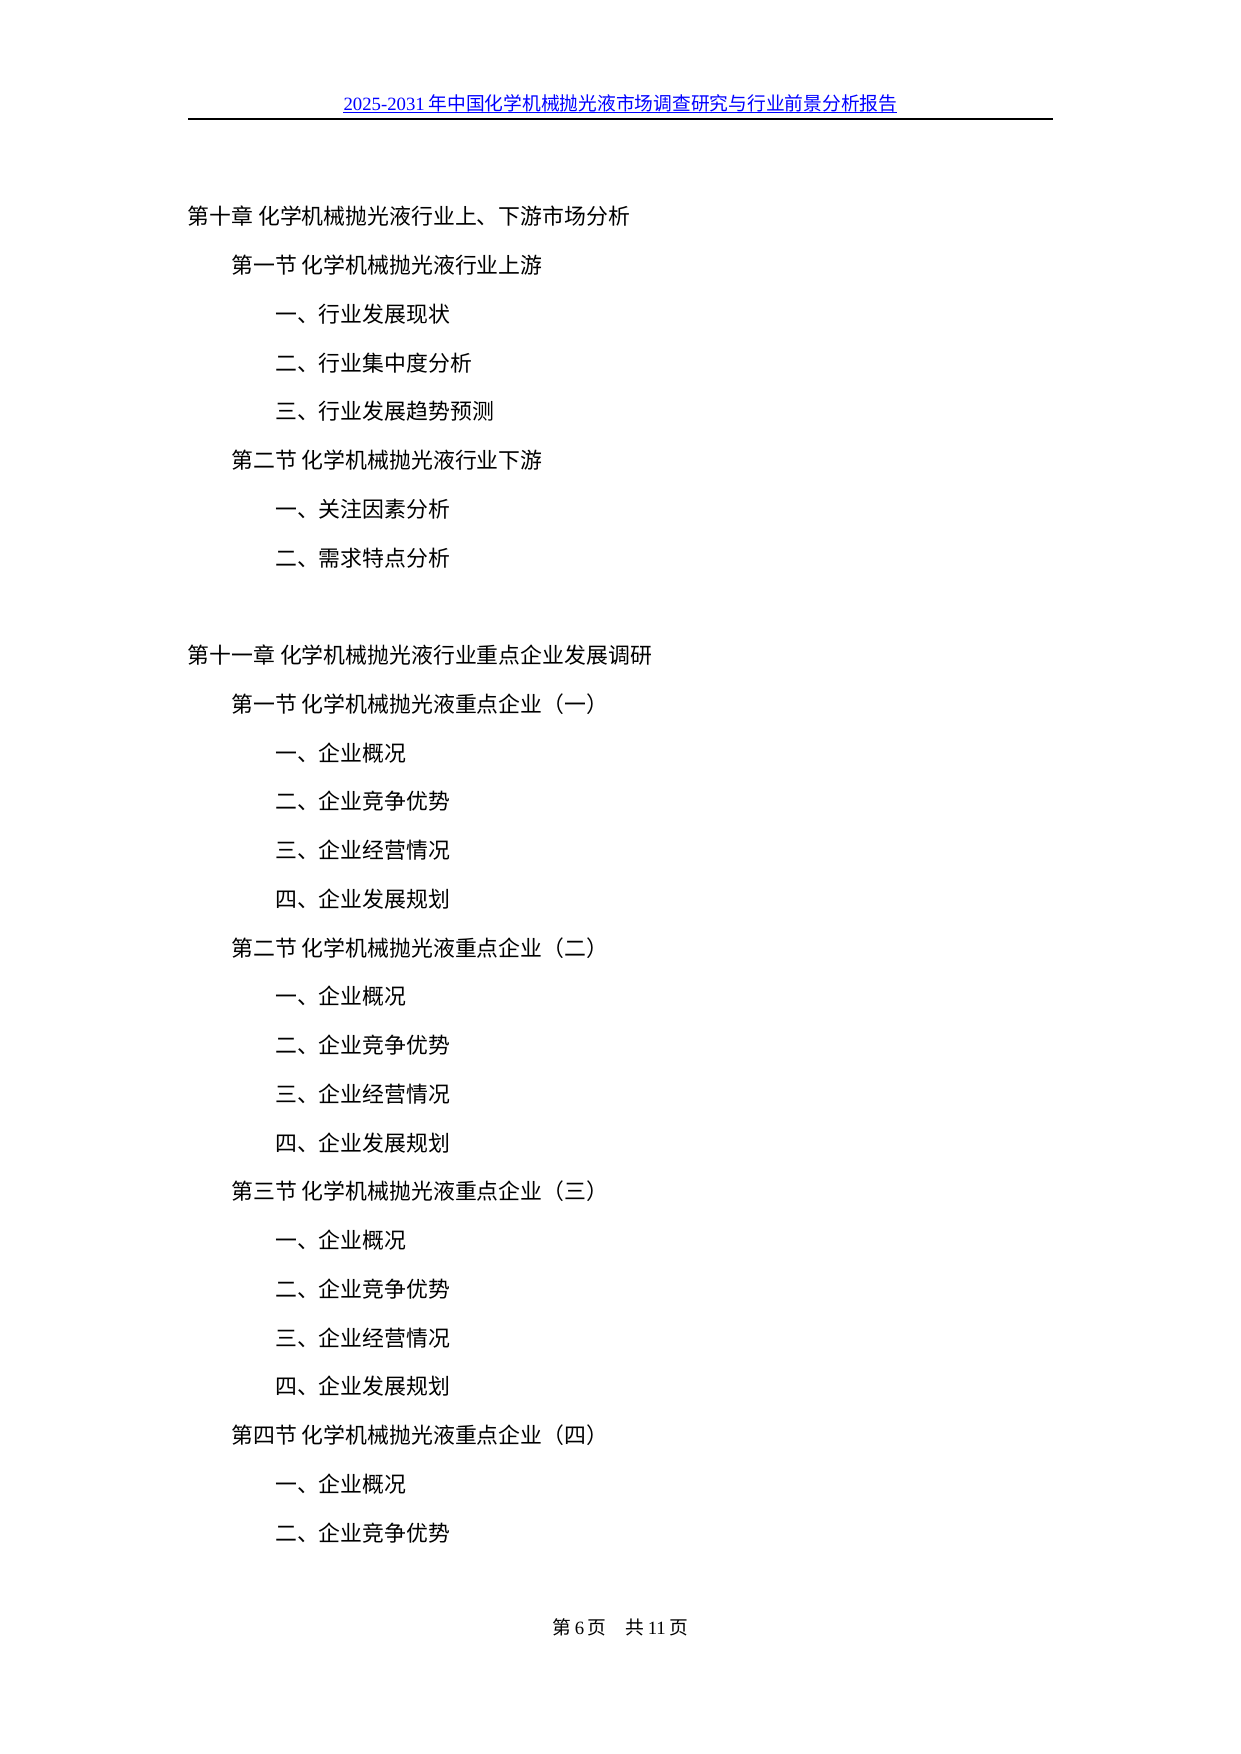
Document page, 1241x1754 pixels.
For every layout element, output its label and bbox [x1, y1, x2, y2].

text [187, 150, 1053, 1548]
